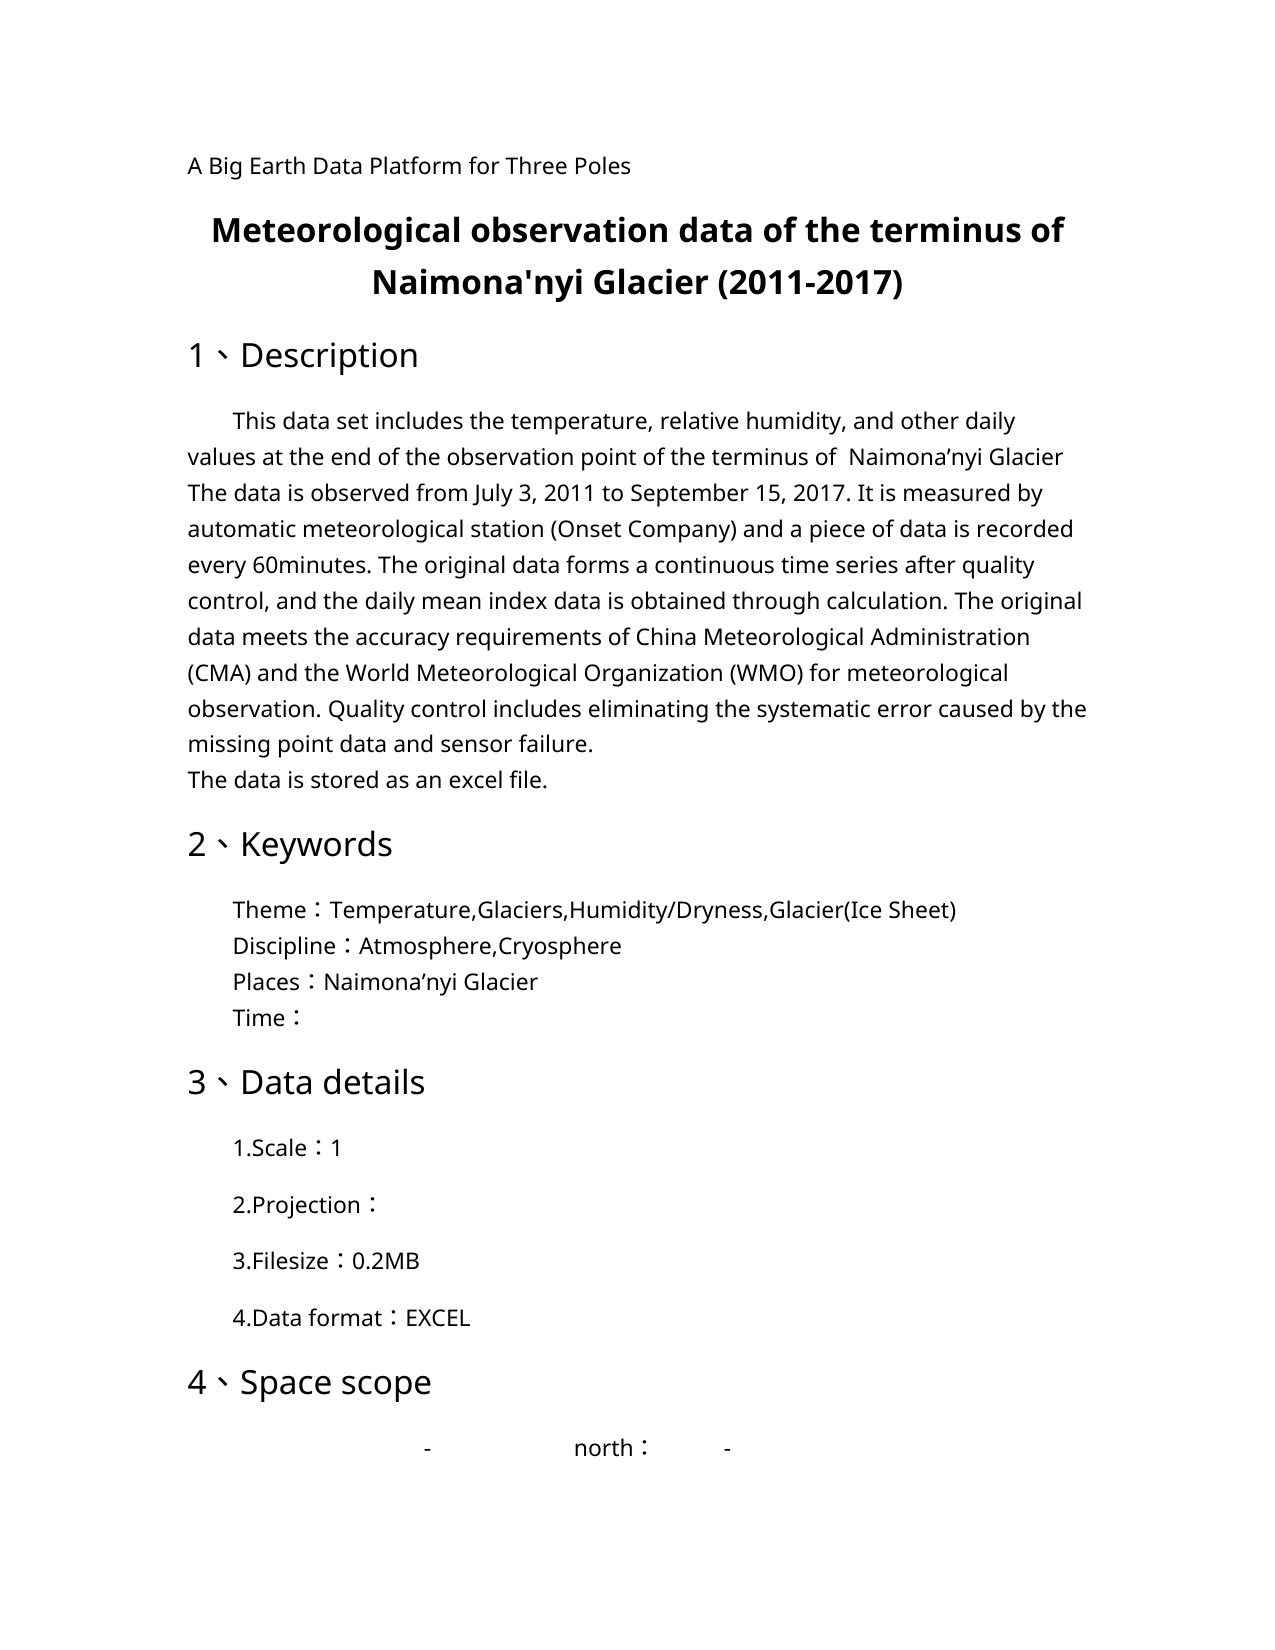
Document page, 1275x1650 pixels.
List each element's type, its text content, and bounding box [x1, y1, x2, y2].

text 4、Space scope [187, 1359, 1087, 1404]
text Theme：Temperature,Glaciers,Humidity/Dryness,Glacier(Ice Sheet) Discipline：Atmosphere,Cryosphere Places：Naimona’nyi Glacier Time： [232, 894, 1087, 1033]
table_header north：40.0 [563, 1432, 712, 1488]
text This data set includes the temperature, relative humidity, and other daily values at the end of the observation point of the terminus of Naimona’nyi Glacier The data is observed from July 3, 2011 to September 15, 2017. It is measured by automatic meteorological station (Onset Company) and a piece of data is recorded every 60minutes. The original data forms a continuous time series after quality control, and the daily mean index data is obtained through calculation. The original data meets the accuracy requirements of China Meteorological Administration (CMA) and the World Meteorological Organization (WMO) for meteorological observation. Quality control includes eliminating the systematic error caused by the missing point data and sensor failure. The data is stored as an excel file. [187, 405, 1087, 796]
text 2.Projection： [232, 1188, 1087, 1220]
text 1、Description [187, 332, 1087, 377]
text 4.Data format：EXCEL [232, 1302, 1087, 1333]
table_header - [713, 1432, 862, 1488]
table_header - [413, 1432, 562, 1488]
text Meteorological observation data of the terminus of Naimona'nyi Glacier (2011-2017) [187, 207, 1087, 304]
text 2、Keywords [187, 821, 1087, 867]
text 3.Filesize：0.2MB [232, 1245, 1087, 1277]
text 1.Scale：1 [232, 1132, 1087, 1163]
text A Big Earth Data Platform for Three Poles [187, 150, 1087, 181]
text 3、Data details [187, 1059, 1087, 1104]
